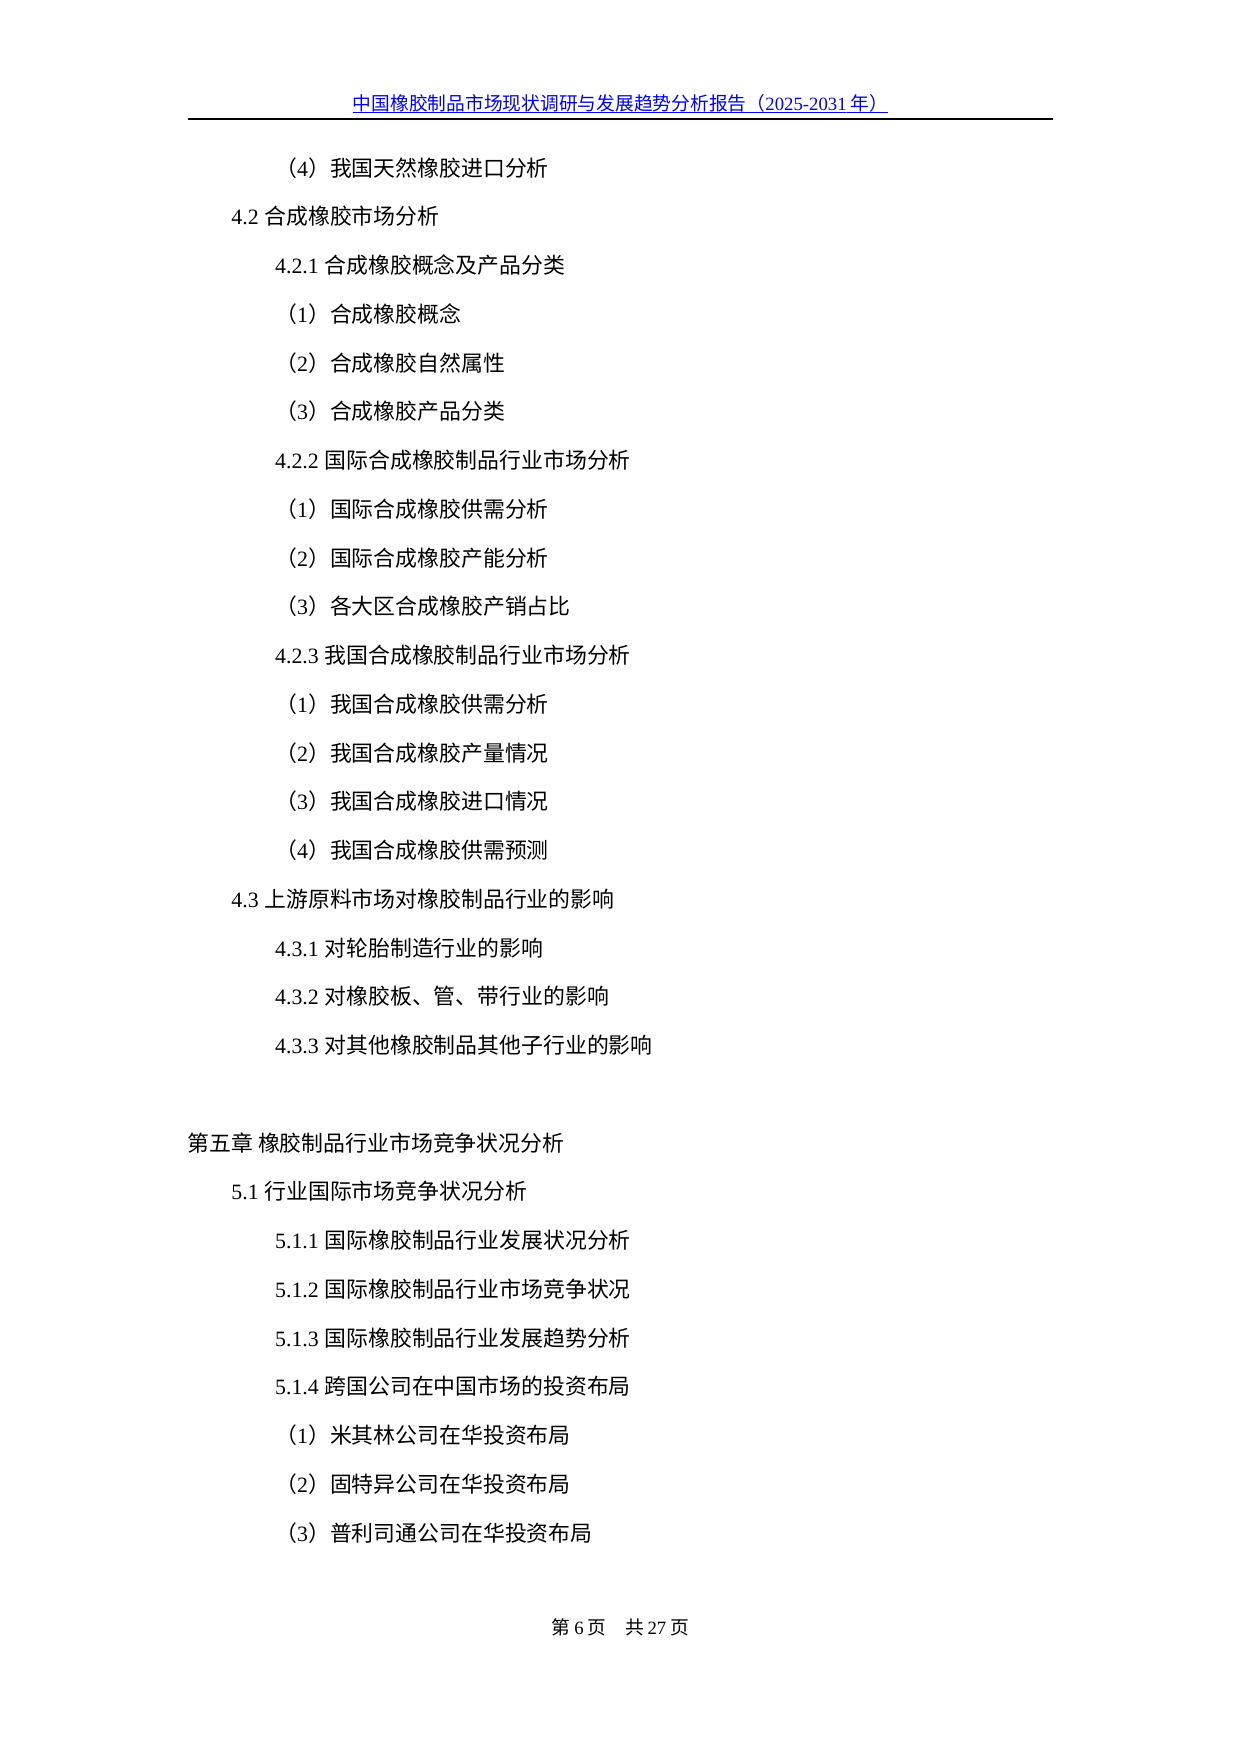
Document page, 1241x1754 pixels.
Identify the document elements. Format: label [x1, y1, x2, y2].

text [187, 150, 1053, 1548]
